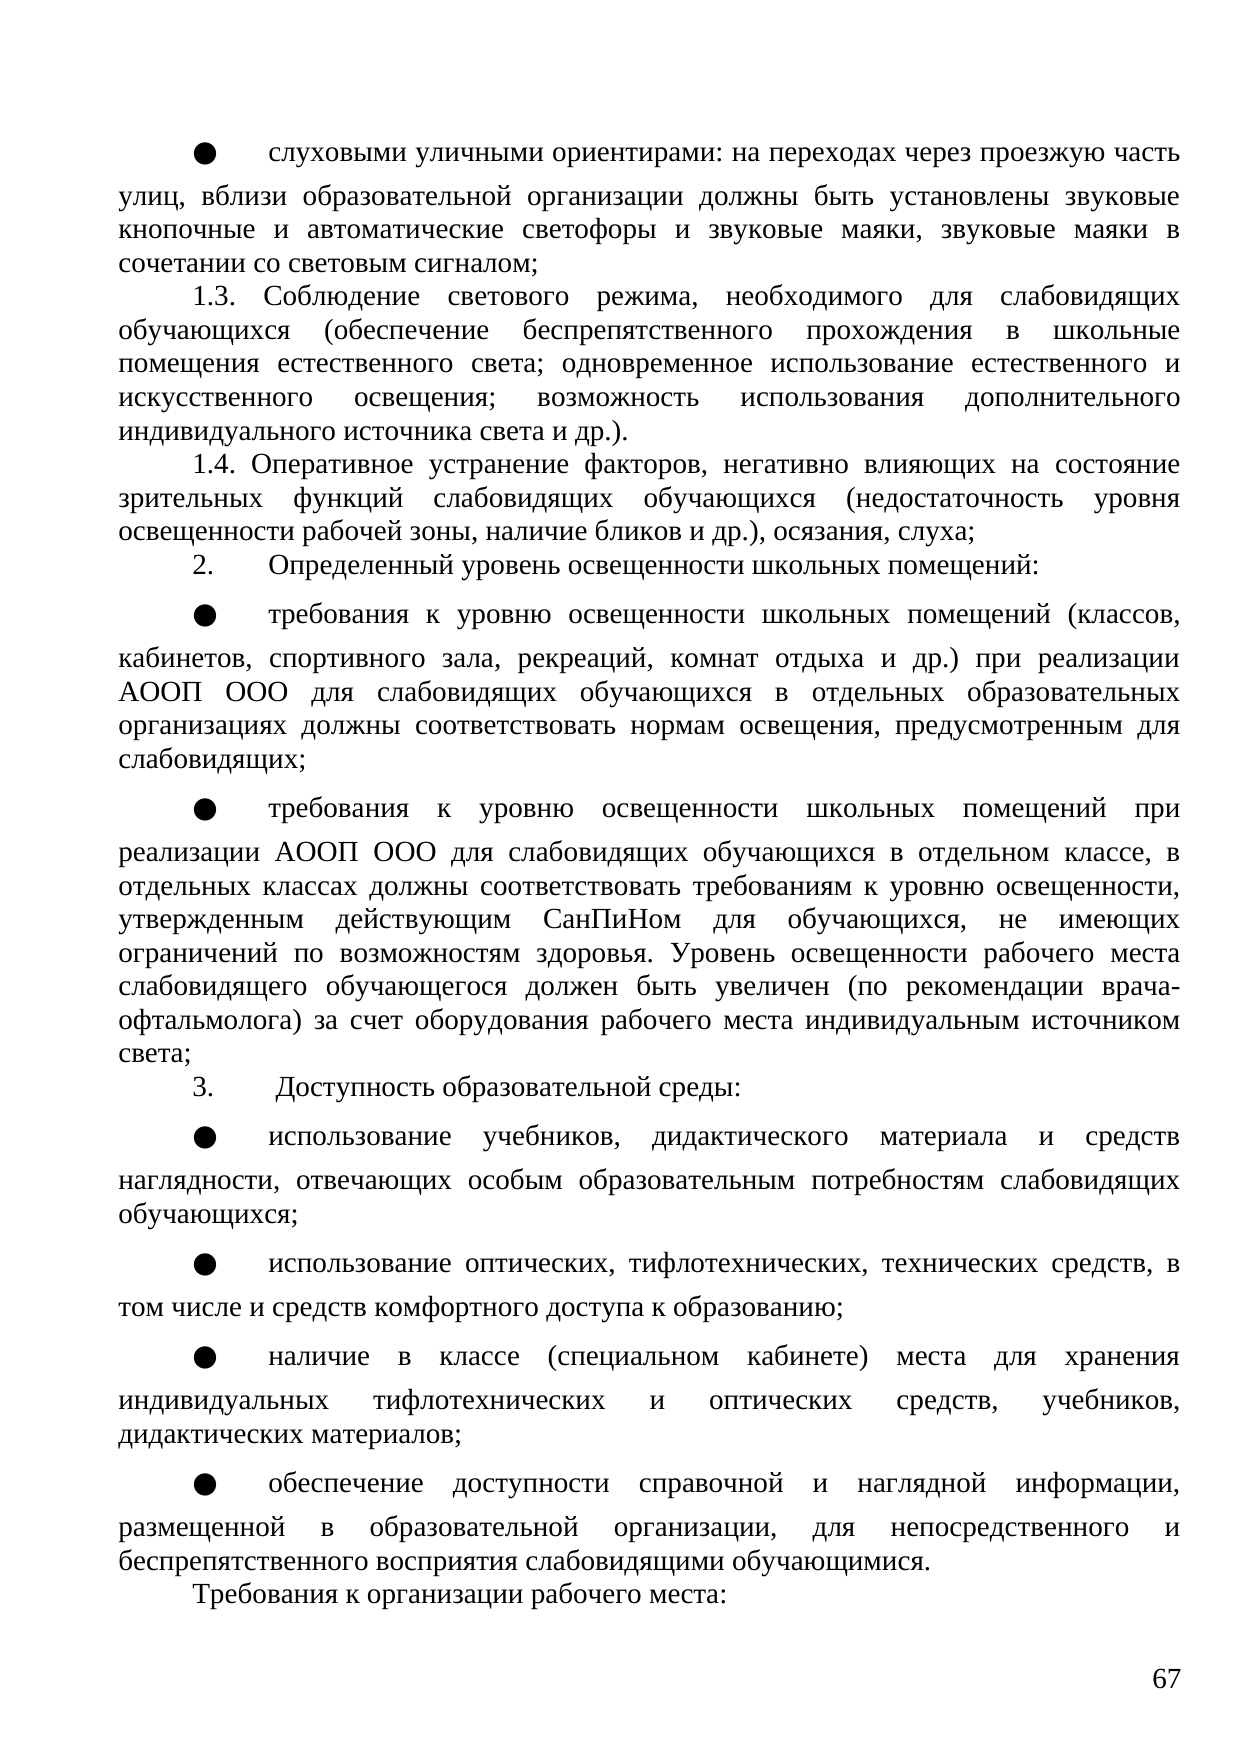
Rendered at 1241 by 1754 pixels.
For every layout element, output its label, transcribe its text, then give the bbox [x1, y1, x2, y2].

text Требования к организации рабочего места: [118, 1576, 1181, 1610]
text 1.3. Соблюдение светового режима, необходимого для слабовидящих обучающихся (обеспечение беспрепятственного прохождения в школьные помещения естественного света; одновременное использование естественного и искусственного освещения; возможность использования дополнительного индивидуального источника света и др.). [118, 278, 1181, 446]
list использование оптических, тифлотехнических, технических средств, в том числе и средств комфортного доступа к образованию; [118, 1229, 1181, 1323]
list обеспечение доступности справочной и наглядной информации, размещенной в образовательной организации, для непосредственного и беспрепятственного восприятия слабовидящими обучающимися. [118, 1449, 1181, 1576]
list требования к уровню освещенности школьных помещений (классов, кабинетов, спортивного зала, рекреаций, комнат отдыха и др.) при реализации АООП ООО для слабовидящих обучающихся в отдельных образовательных организациях должны соответствовать нормам освещения, предусмотренным для слабовидящих; [118, 580, 1181, 774]
text 1.4. Оперативное устранение факторов, негативно влияющих на состояние зрительных функций слабовидящих обучающихся (недостаточность уровня освещенности рабочей зоны, наличие бликов и др.), осязания, слуха; [118, 446, 1181, 547]
list требования к уровню освещенности школьных помещений при реализации АООП ООО для слабовидящих обучающихся в отдельном классе, в отдельных классах должны соответствовать требованиям к уровню освещенности, утвержденным действующим СанПиНом для обучающихся, не имеющих ограничений по возможностям здоровья. Уровень освещенности рабочего места слабовидящего обучающегося должен быть увеличен (по рекомендации врача-офтальмолога) за счет оборудования рабочего места индивидуальным источником света; [118, 774, 1181, 1069]
list Определенный уровень освещенности школьных помещений: [118, 547, 1181, 580]
list слуховыми уличными ориентирами: на переходах через проезжую часть улиц, вблизи образовательной организации должны быть установлены звуковые кнопочные и автоматические светофоры и звуковые маяки, звуковые маяки в сочетании со световым сигналом; [118, 118, 1181, 278]
list Доступность образовательной среды: [118, 1069, 1181, 1102]
list использование учебников, дидактического материала и средств наглядности, отвечающих особым образовательным потребностям слабовидящих обучающихся; [118, 1102, 1181, 1229]
list наличие в классе (специальном кабинете) места для хранения индивидуальных тифлотехнических и оптических средств, учебников, дидактических материалов; [118, 1323, 1181, 1449]
